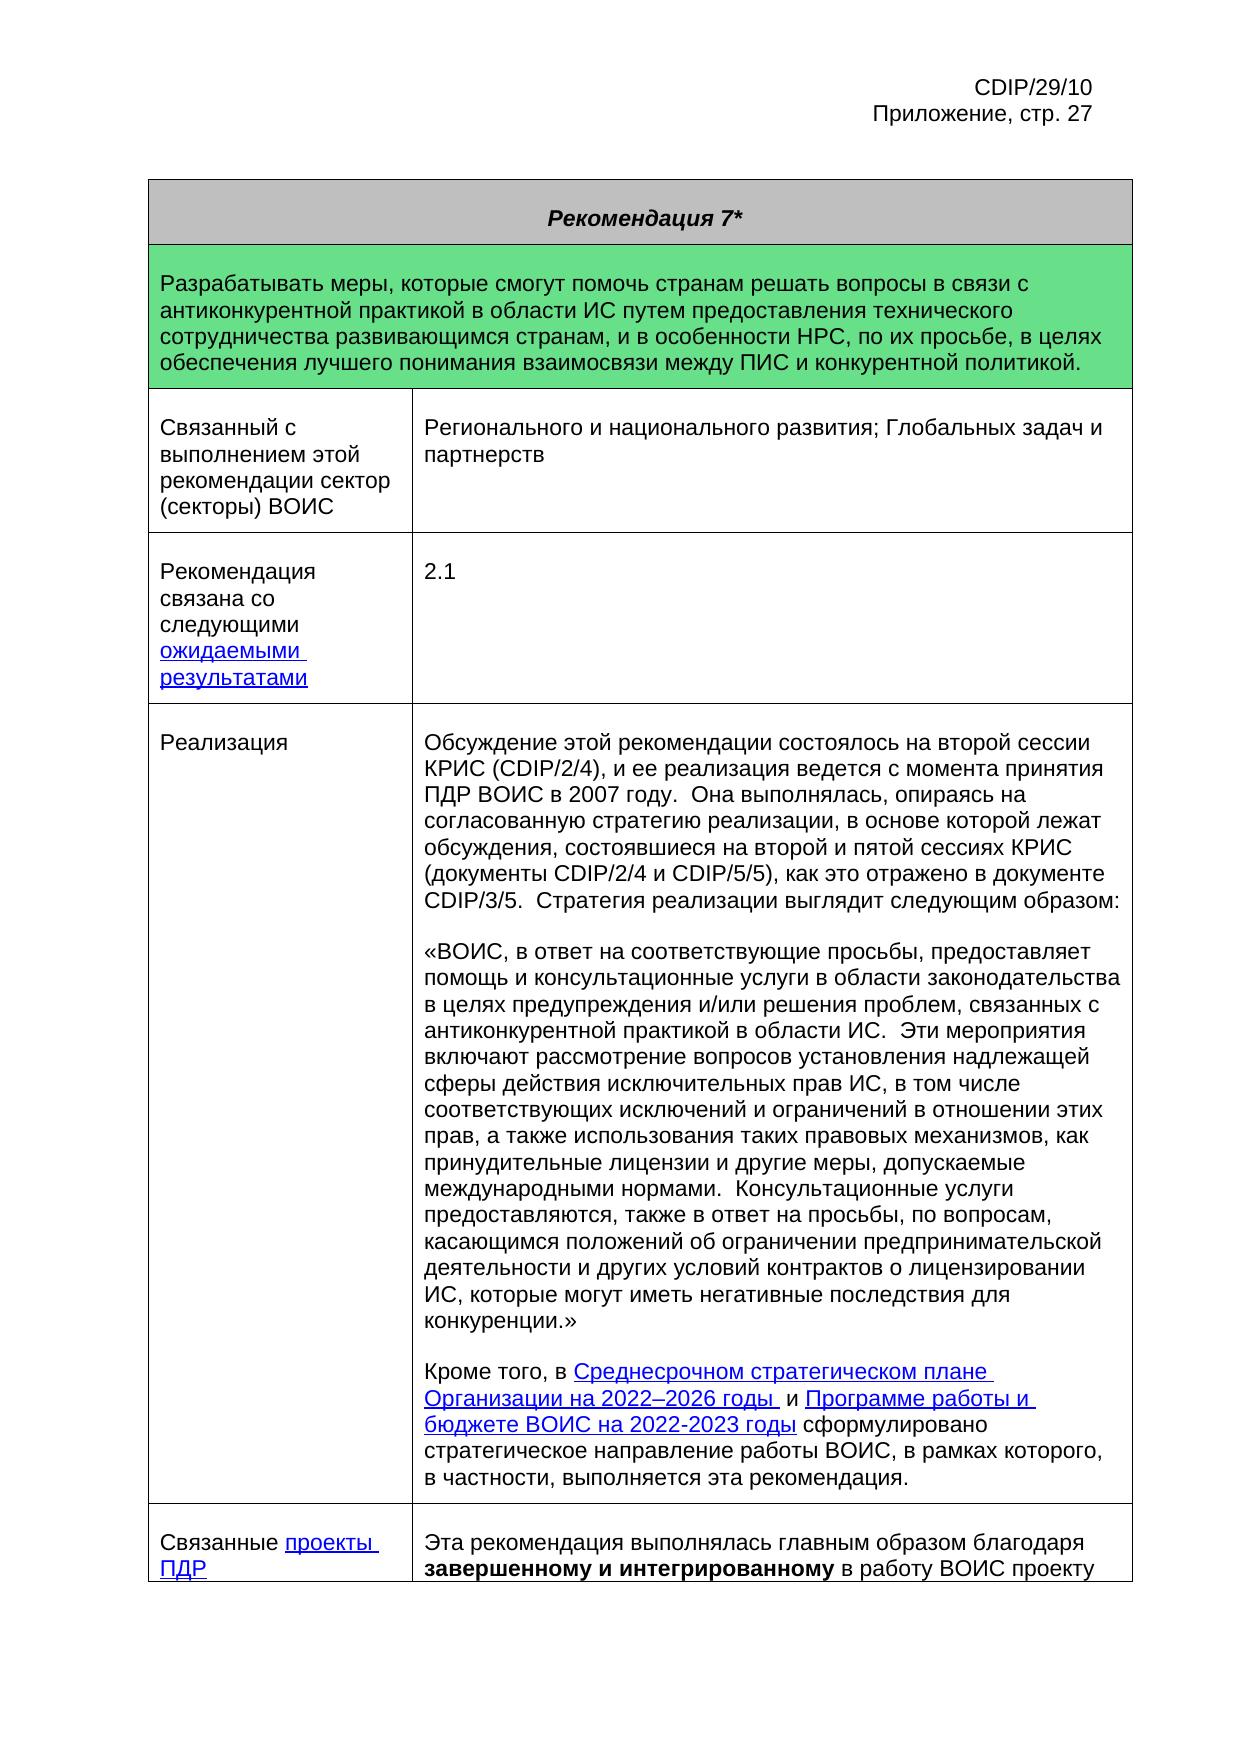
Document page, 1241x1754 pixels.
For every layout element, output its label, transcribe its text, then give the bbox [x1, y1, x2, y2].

table_header Рекомендация 7* [149, 180, 1132, 244]
table_cell Регионального и национального развития; Глобальных задач и партнерств [413, 389, 1132, 532]
table_cell Связанный с выполнением этой рекомендации сектор (секторы) ВОИС [149, 389, 412, 532]
table_cell Разрабатывать меры, которые смогут помочь странам решать вопросы в связи с антиконкурентной практикой в области ИС путем предоставления технического сотрудничества развивающимся странам, и в особенности НРС, по их просьбе, в целях обеспечения лучшего понимания взаимосвязи между ПИС и конкурентной политикой. [149, 245, 1132, 388]
table_cell Рекомендация связана со следующими ожидаемыми результатами [149, 533, 412, 702]
table_cell Реализация [149, 704, 412, 1502]
table_cell 2.1 [413, 533, 1132, 702]
table_cell Обсуждение этой рекомендации состоялось на второй сессии КРИС (CDIP/2/4), и ее реализация ведется с момента принятия ПДР ВОИС в 2007 году. Она выполнялась, опираясь на согласованную стратегию реализации, в основе которой лежат обсуждения, состоявшиеся на второй и пятой сессиях КРИС (документы CDIP/2/4 и CDIP/5/5), как это отражено в документе CDIP/3/5. Стратегия реализации выглядит следующим образом: «ВОИС, в ответ на соответствующие просьбы, предоставляет помощь и консультационные услуги в области законодательства в целях предупреждения и/или решения проблем, связанных с антиконкурентной практикой в области ИС. Эти мероприятия включают рассмотрение вопросов установления надлежащей сферы действия исключительных прав ИС, в том числе соответствующих исключений и ограничений в отношении этих прав, а также использования таких правовых механизмов, как принудительные лицензии и другие меры, допускаемые международными нормами. Консультационные услуги предоставляются, также в ответ на просьбы, по вопросам, касающимся положений об ограничении предпринимательской деятельности и других условий контрактов о лицензировании ИС, которые могут иметь негативные последствия для конкуренции.» Кроме того, в Среднесрочном стратегическом плане Организации на 2022–2026 годы и Программе работы и бюджете ВОИС на 2022-2023 годы сформулировано стратегическое направление работы ВОИС, в рамках которого, в частности, выполняется эта рекомендация. [413, 704, 1132, 1502]
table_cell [413, 1504, 1132, 1581]
table_cell Связанные проекты ПДР [149, 1504, 412, 1581]
